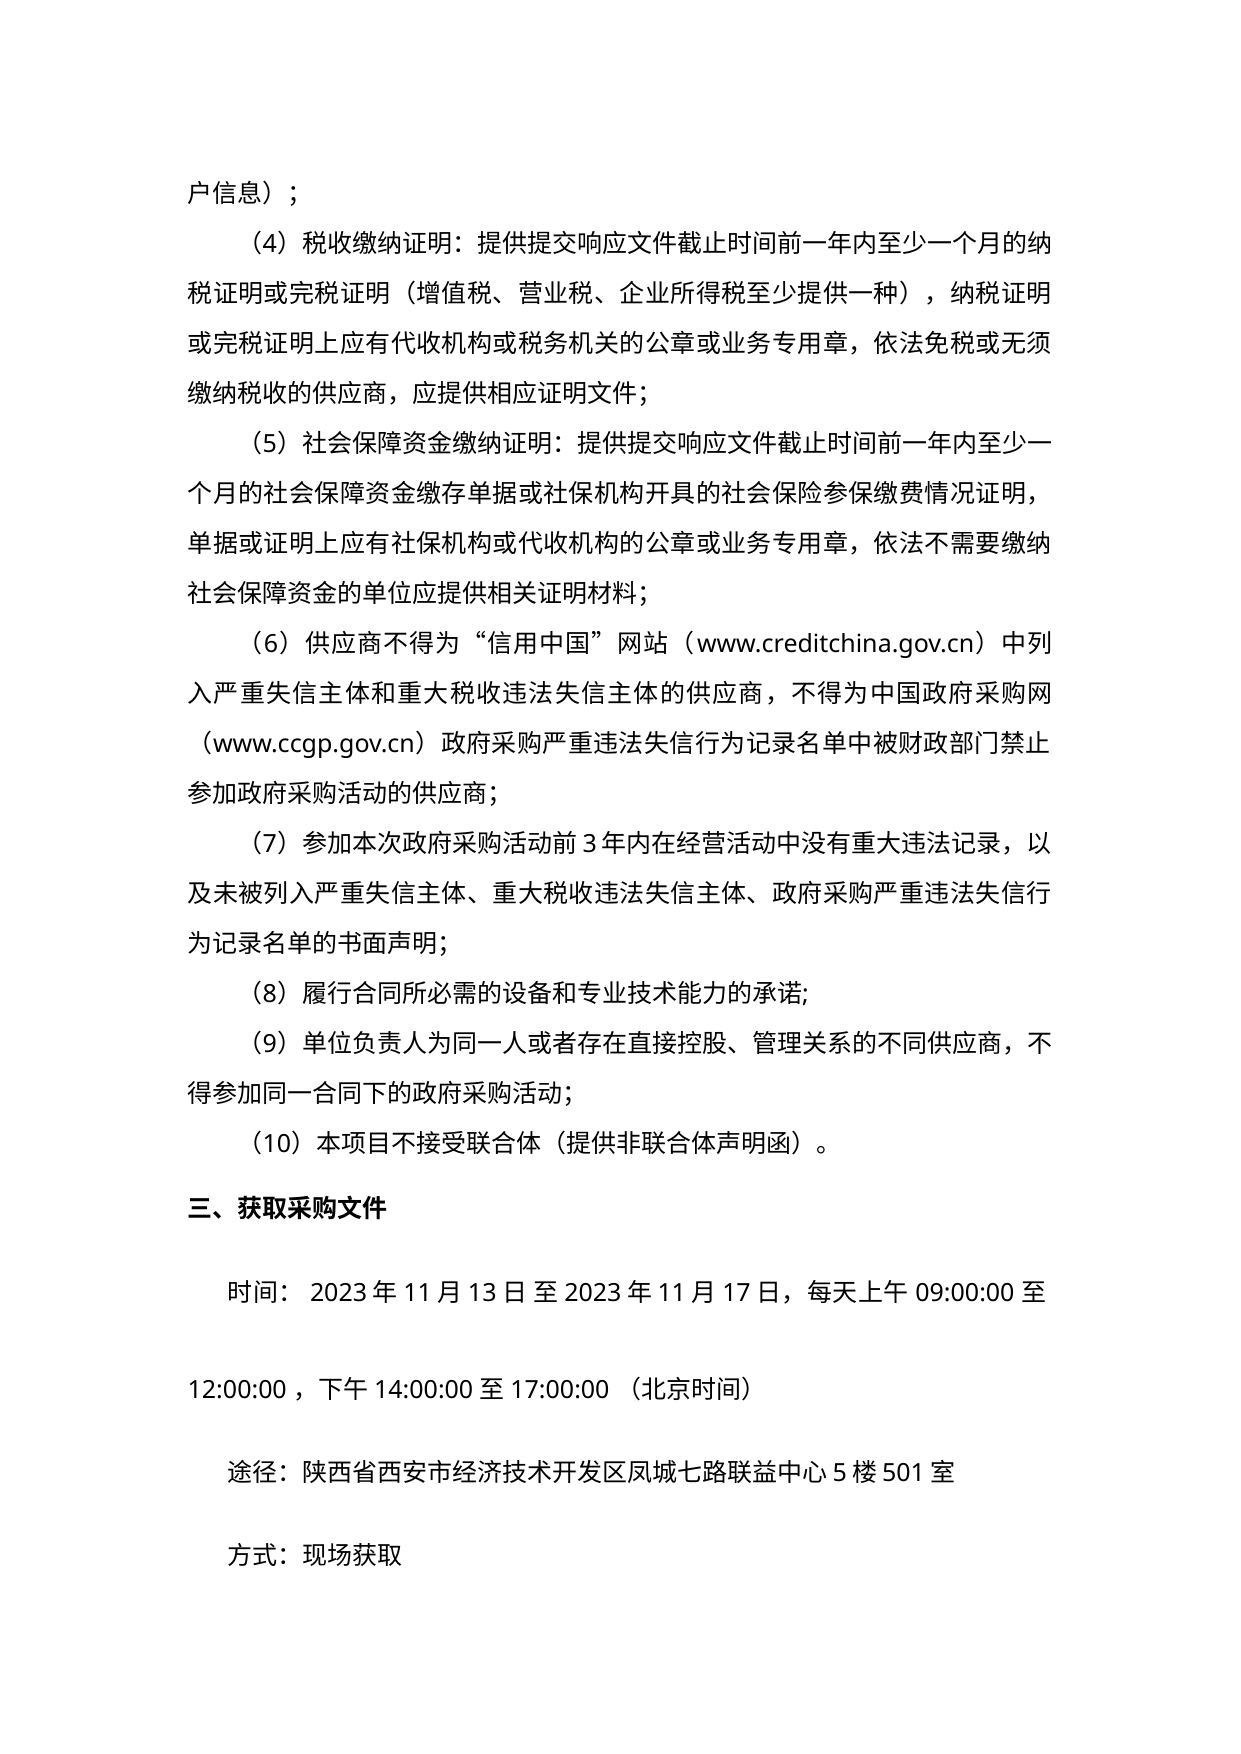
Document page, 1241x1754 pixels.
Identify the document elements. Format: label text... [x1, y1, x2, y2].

text 途径：陕西省西安市经济技术开发区凤城七路联益中心5楼501室 [187, 1438, 1053, 1503]
text （9）单位负责人为同一人或者存在直接控股、管理关系的不同供应商，不得参加同一合同下的政府采购活动； [187, 1012, 1053, 1112]
text 时间： 2023年11月13日 至 2023年11月17日，每天上午 09:00:00 至 12:00:00 ，下午 14:00:00 至 17:00:00 （北京时间） [187, 1258, 1053, 1420]
text （7）参加本次政府采购活动前3年内在经营活动中没有重大违法记录，以及未被列入严重失信主体、重大税收违法失信主体、政府采购严重违法失信行为记录名单的书面声明； [187, 812, 1053, 962]
subtitle 三、获取采购文件 [187, 1174, 1053, 1239]
text （10）本项目不接受联合体（提供非联合体声明函）。 [187, 1112, 1053, 1162]
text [187, 162, 1053, 212]
text （4）税收缴纳证明：提供提交响应文件截止时间前一年内至少一个月的纳税证明或完税证明（增值税、营业税、企业所得税至少提供一种），纳税证明或完税证明上应有代收机构或税务机关的公章或业务专用章，依法免税或无须缴纳税收的供应商，应提供相应证明文件； [187, 212, 1053, 412]
text 方式：现场获取 [187, 1521, 1053, 1586]
text （6）供应商不得为“信用中国”网站（www.creditchina.gov.cn）中列入严重失信主体和重大税收违法失信主体的供应商，不得为中国政府采购网（www.ccgp.gov.cn）政府采购严重违法失信行为记录名单中被财政部门禁止参加政府采购活动的供应商； [187, 612, 1053, 812]
text （8）履行合同所必需的设备和专业技术能力的承诺; [187, 962, 1053, 1012]
text （5）社会保障资金缴纳证明：提供提交响应文件截止时间前一年内至少一个月的社会保障资金缴存单据或社保机构开具的社会保险参保缴费情况证明，单据或证明上应有社保机构或代收机构的公章或业务专用章，依法不需要缴纳社会保障资金的单位应提供相关证明材料； [187, 412, 1053, 612]
